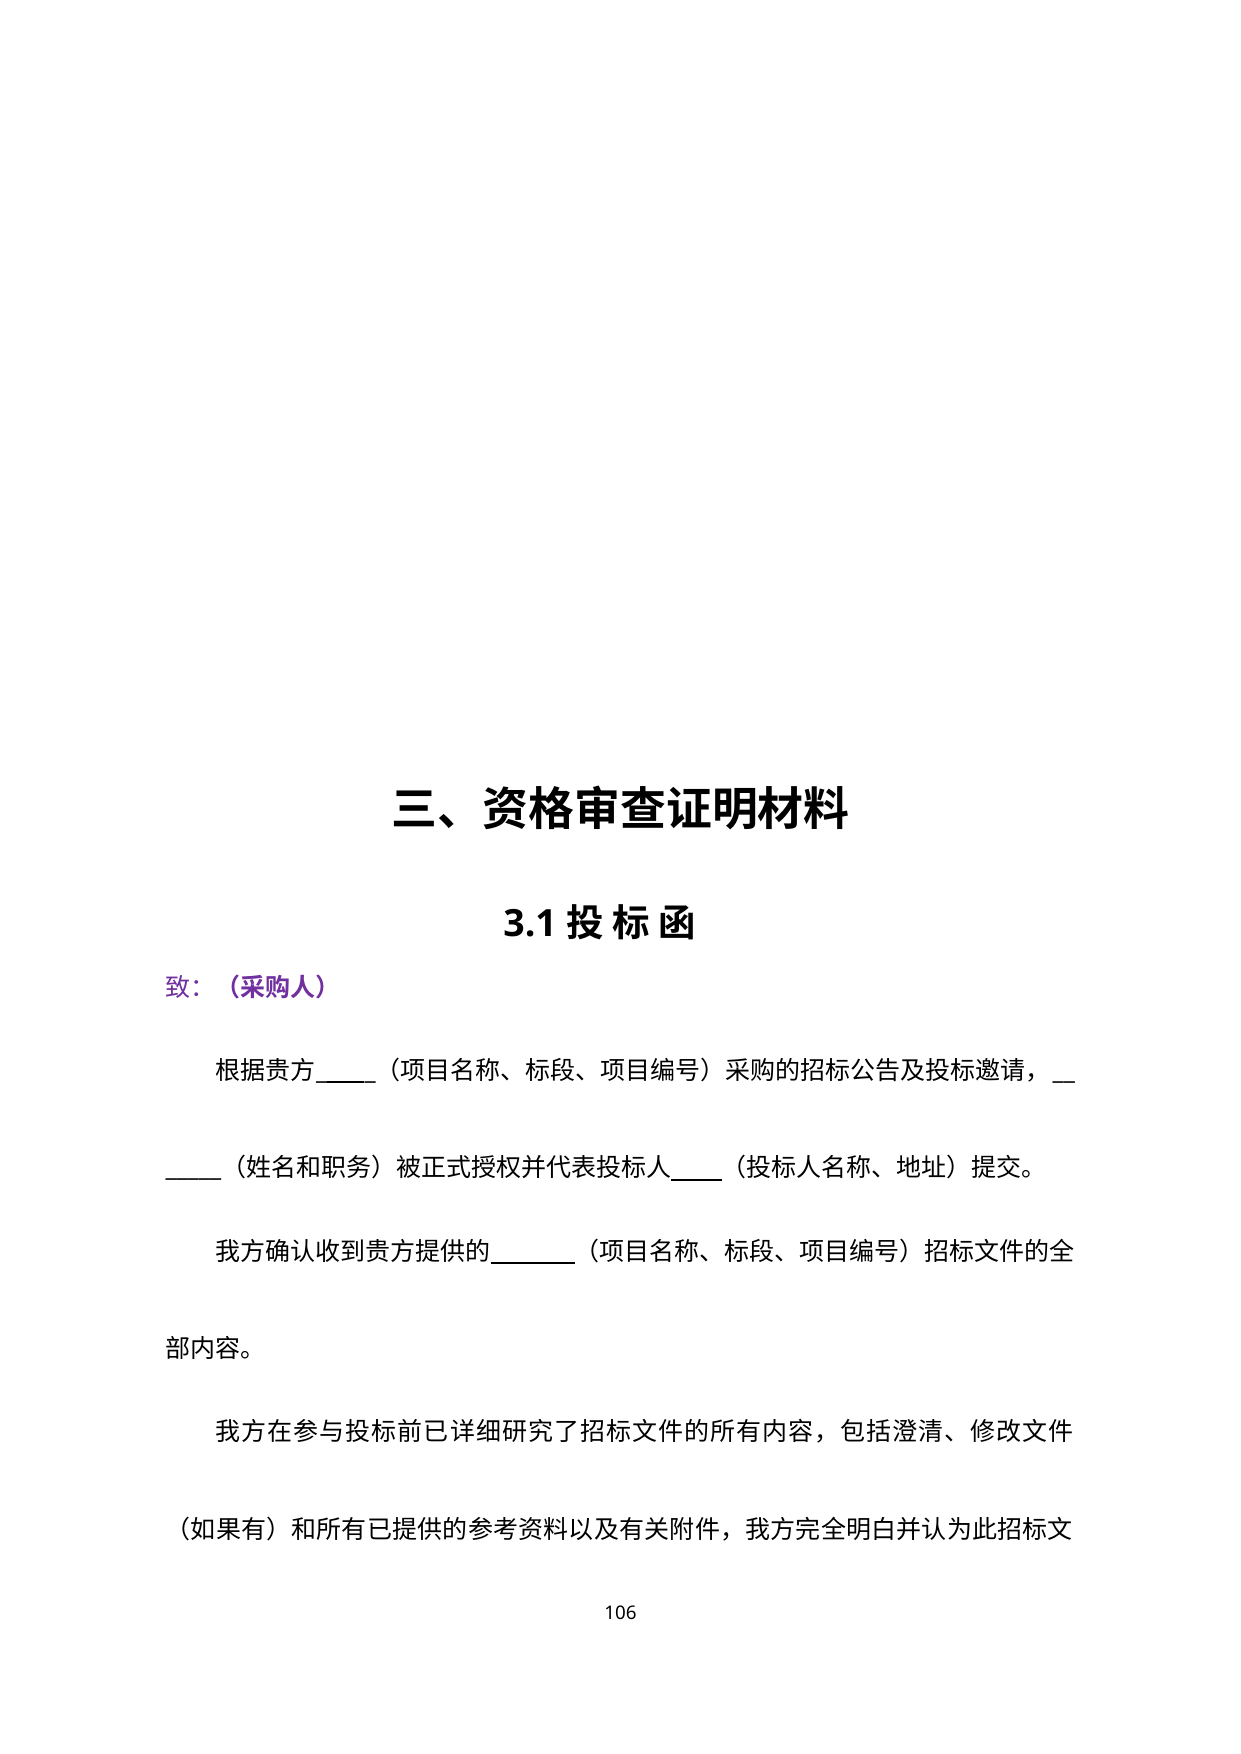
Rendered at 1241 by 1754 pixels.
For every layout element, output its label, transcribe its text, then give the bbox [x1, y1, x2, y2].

text 根据贵方__ _（项目名称、标段、项目编号）采购的招标公告及投标邀请，_______（姓名和职务）被正式授权并代表投标人 （投标人名称、地址）提交。 [165, 1036, 1075, 1198]
text 3.1 投 标 函 [165, 888, 1075, 953]
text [165, 1397, 1075, 1560]
text 致：（采购人） [165, 953, 1075, 1018]
text 三、资格审查证明材料 [165, 757, 1075, 855]
text 我方确认收到贵方提供的 （项目名称、标段、项目编号）招标文件的全部内容。 [165, 1217, 1075, 1379]
